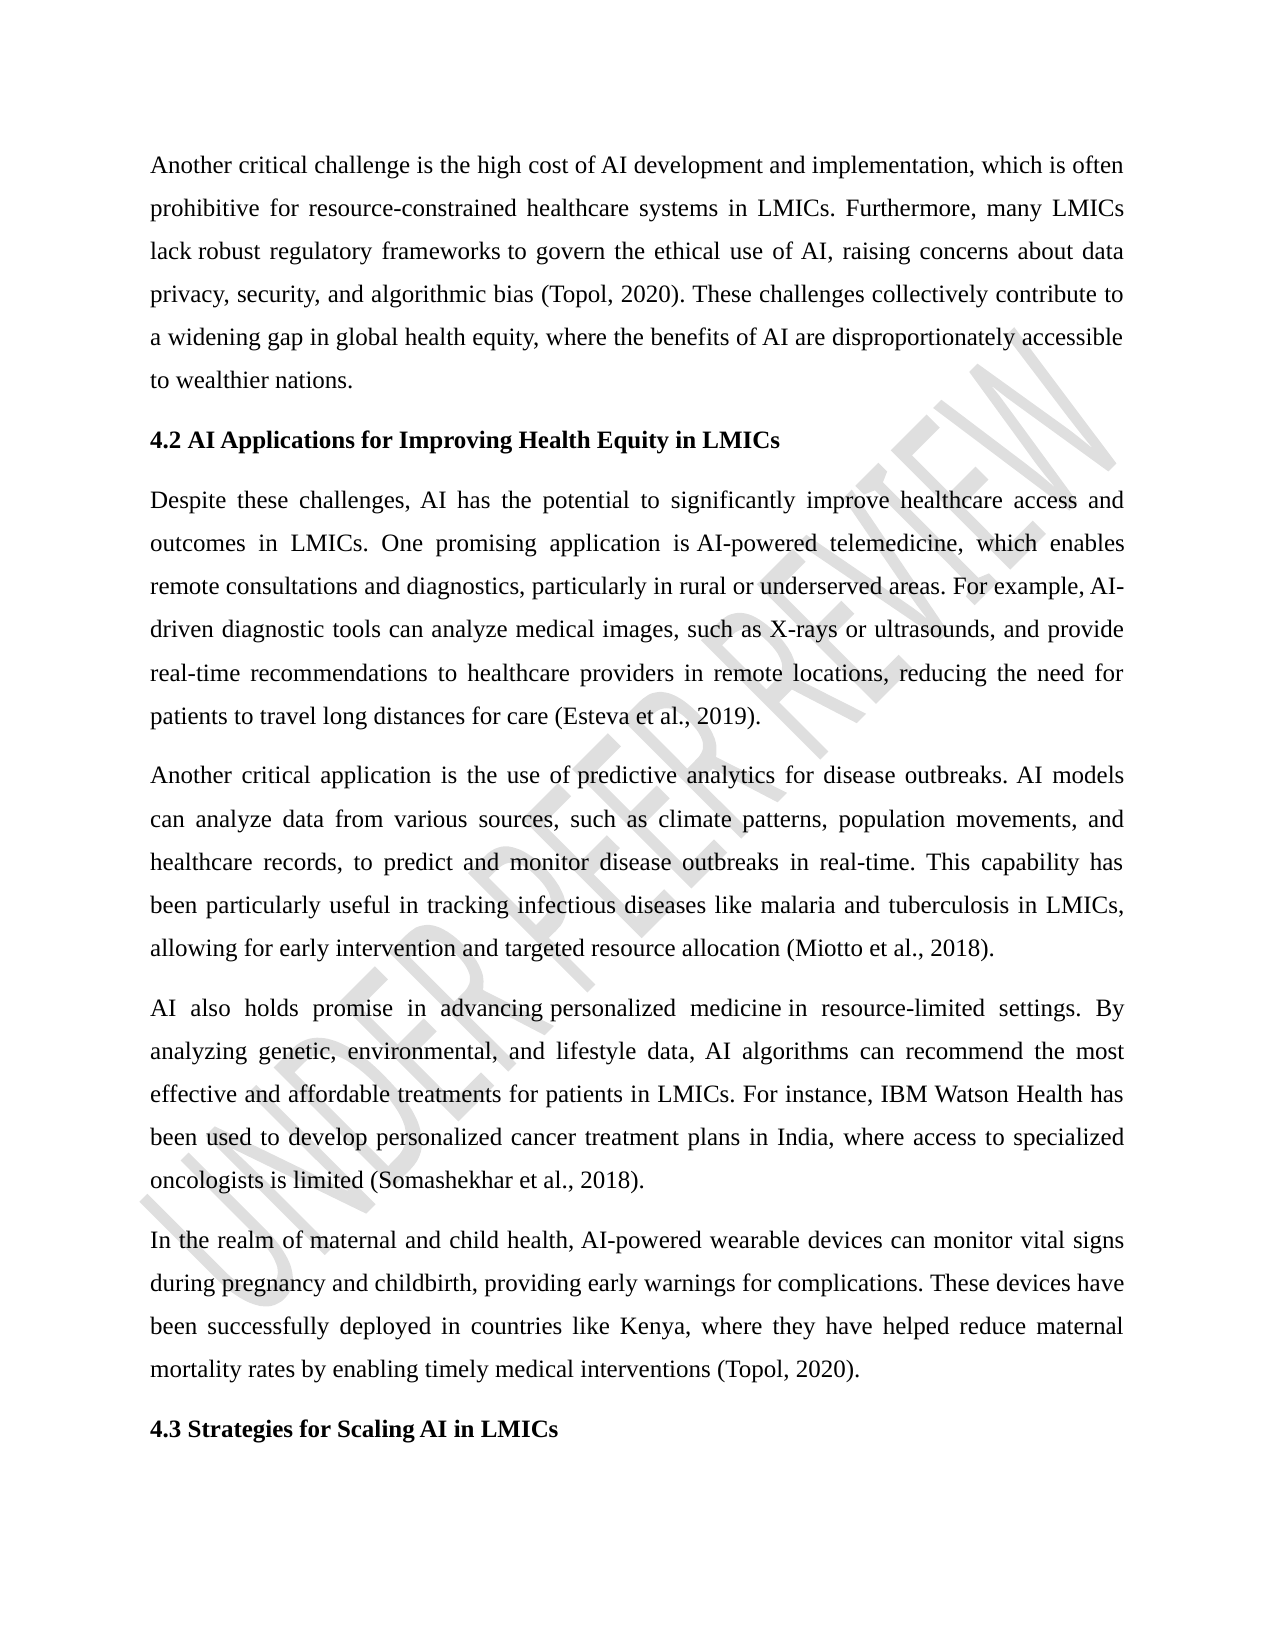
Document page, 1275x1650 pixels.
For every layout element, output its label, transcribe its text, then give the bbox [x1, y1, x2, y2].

text Another critical challenge is the high cost of AI development and implementation, which is often prohibitive for resource-constrained healthcare systems in LMICs. Furthermore, many LMICs lack robust regulatory frameworks to govern the ethical use of AI, raising concerns about data privacy, security, and algorithmic bias (Topol, 2020). These challenges collectively contribute to a widening gap in global health equity, where the benefits of AI are disproportionately accessible to wealthier nations. [150, 150, 1125, 394]
text In the realm of maternal and child health, AI-powered wearable devices can monitor vital signs during pregnancy and childbirth, providing early warnings for complications. These devices have been successfully deployed in countries like Kenya, where they have helped reduce maternal mortality rates by enabling timely medical interventions (Topol, 2020). [150, 1225, 1125, 1383]
text AI also holds promise in advancing personalized medicine in resource-limited settings. By analyzing genetic, environmental, and lifestyle data, AI algorithms can recommend the most effective and affordable treatments for patients in LMICs. For instance, IBM Watson Health has been used to develop personalized cancer treatment plans in India, where access to specialized oncologists is limited (Somashekhar et al., 2018). [150, 993, 1125, 1194]
text Another critical application is the use of predictive analytics for disease outbreaks. AI models can analyze data from various sources, such as climate patterns, population movements, and healthcare records, to predict and monitor disease outbreaks in real-time. This capability has been particularly useful in tracking infectious diseases like malaria and tuberculosis in LMICs, allowing for early intervention and targeted resource allocation (Miotto et al., 2018). [150, 761, 1125, 962]
text 4.2 AI Applications for Improving Health Equity in LMICs [150, 425, 1125, 454]
text 4.3 Strategies for Scaling AI in LMICs [150, 1414, 1125, 1443]
text Despite these challenges, AI has the potential to significantly improve healthcare access and outcomes in LMICs. One promising application is AI-powered telemedicine, which enables remote consultations and diagnostics, particularly in rural or underserved areas. For example, AI-driven diagnostic tools can analyze medical images, such as X-rays or ultrasounds, and provide real-time recommendations to healthcare providers in remote locations, reducing the need for patients to travel long distances for care (Esteva et al., 2019). [150, 485, 1125, 729]
